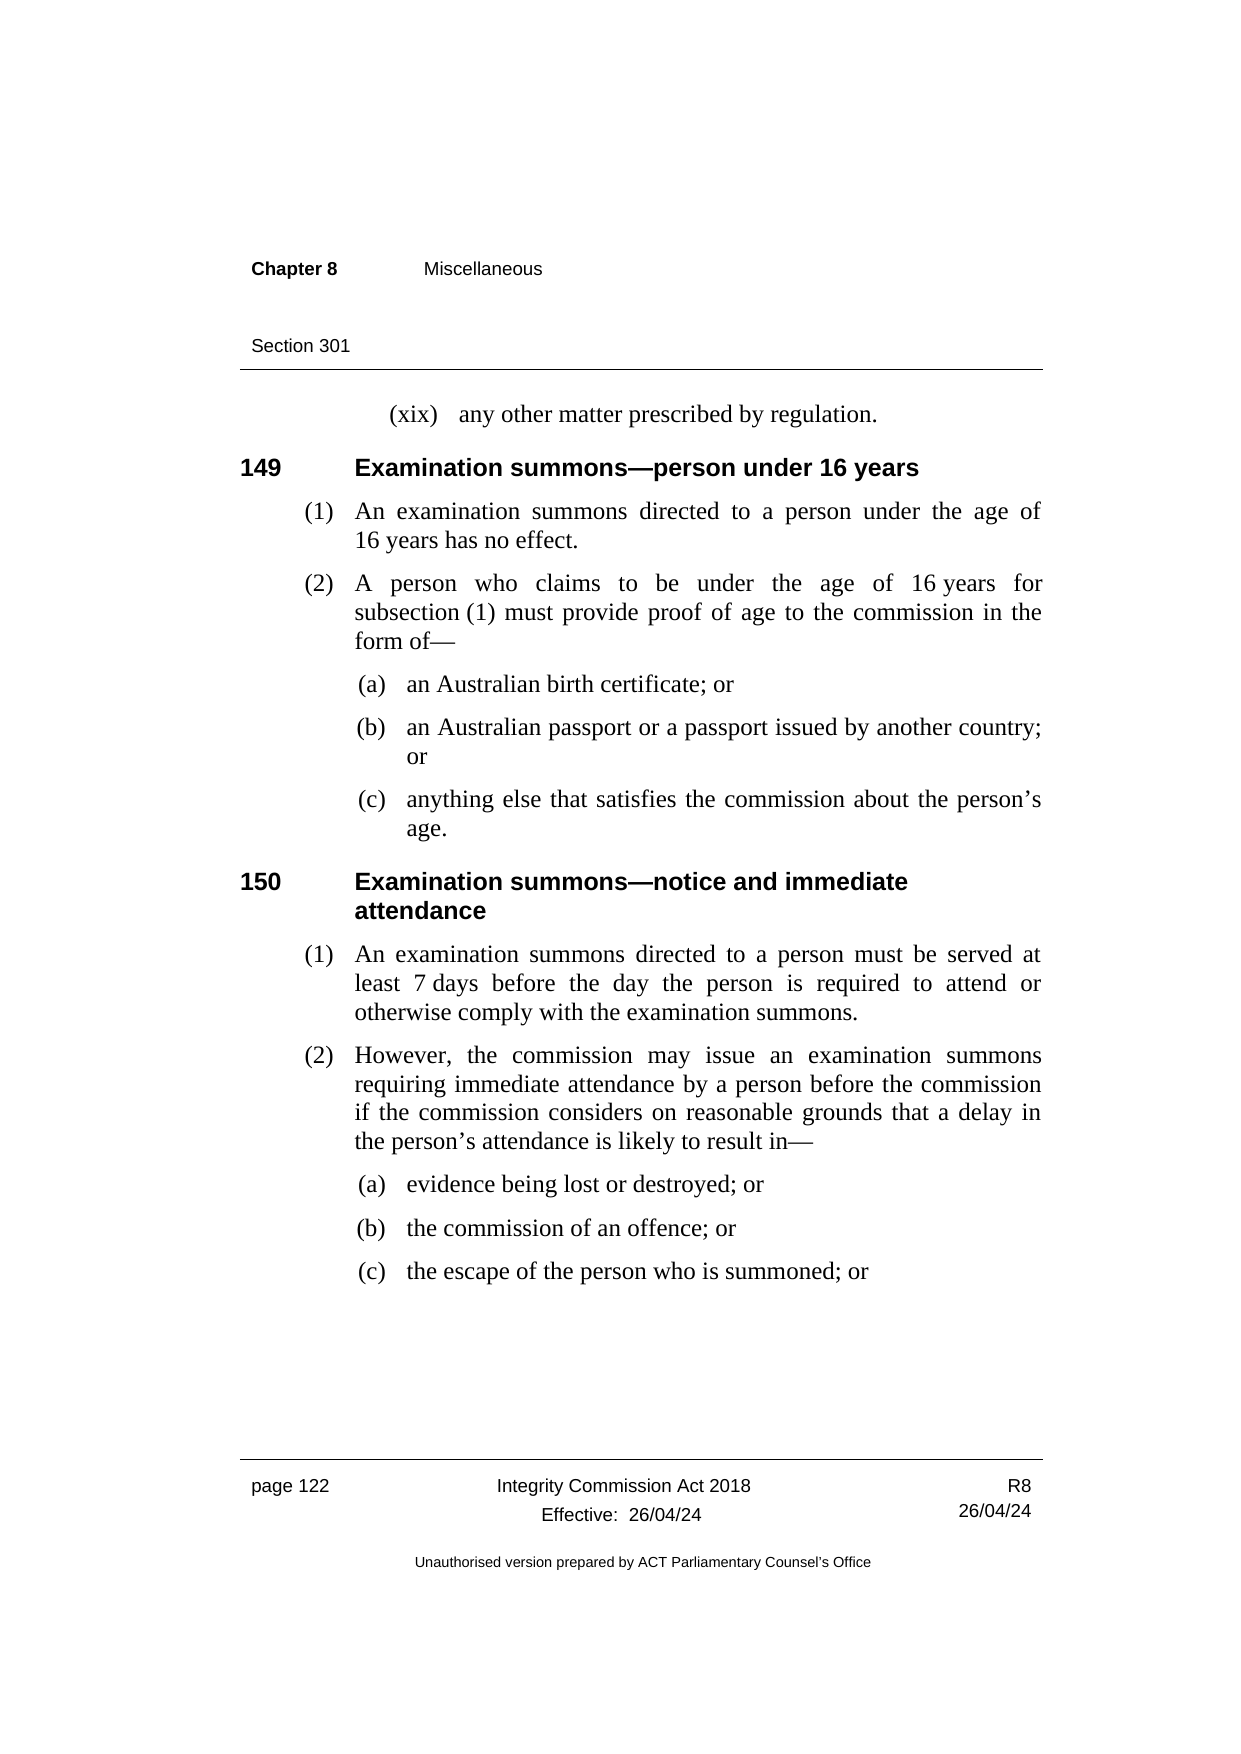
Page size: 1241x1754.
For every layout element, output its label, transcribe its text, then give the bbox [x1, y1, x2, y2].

text (xix) any other matter prescribed by regulation. [240, 399, 1042, 428]
text (1) An examination summons directed to a person under the age of 16 years has no effect. [240, 496, 1042, 554]
text 150 Examination summons—notice and immediate attendance [240, 867, 1042, 924]
text (2) However, the commission may issue an examination summons requiring immediate attendance by a person before the commission if the commission considers on reasonable grounds that a delay in the person’s attendance is likely to result in— [240, 1040, 1042, 1155]
text (c) anything else that satisfies the commission about the person’s age. [240, 784, 1042, 842]
text (b) an Australian passport or a passport issued by another country; or [240, 712, 1042, 770]
text (1) An examination summons directed to a person must be served at least 7 days before the day the person is required to attend or otherwise comply with the examination summons. [240, 939, 1042, 1025]
text (2) A person who claims to be under the age of 16 years for subsection (1) must provide proof of age to the commission in the form of— [240, 568, 1042, 654]
text (b) the commission of an offence; or [240, 1213, 1042, 1242]
text (c) the escape of the person who is summoned; or [240, 1256, 1042, 1285]
text (a) an Australian birth certificate; or [240, 669, 1042, 698]
text 149 Examination summons—person under 16 years [240, 453, 1042, 482]
text (a) evidence being lost or destroyed; or [240, 1169, 1042, 1198]
